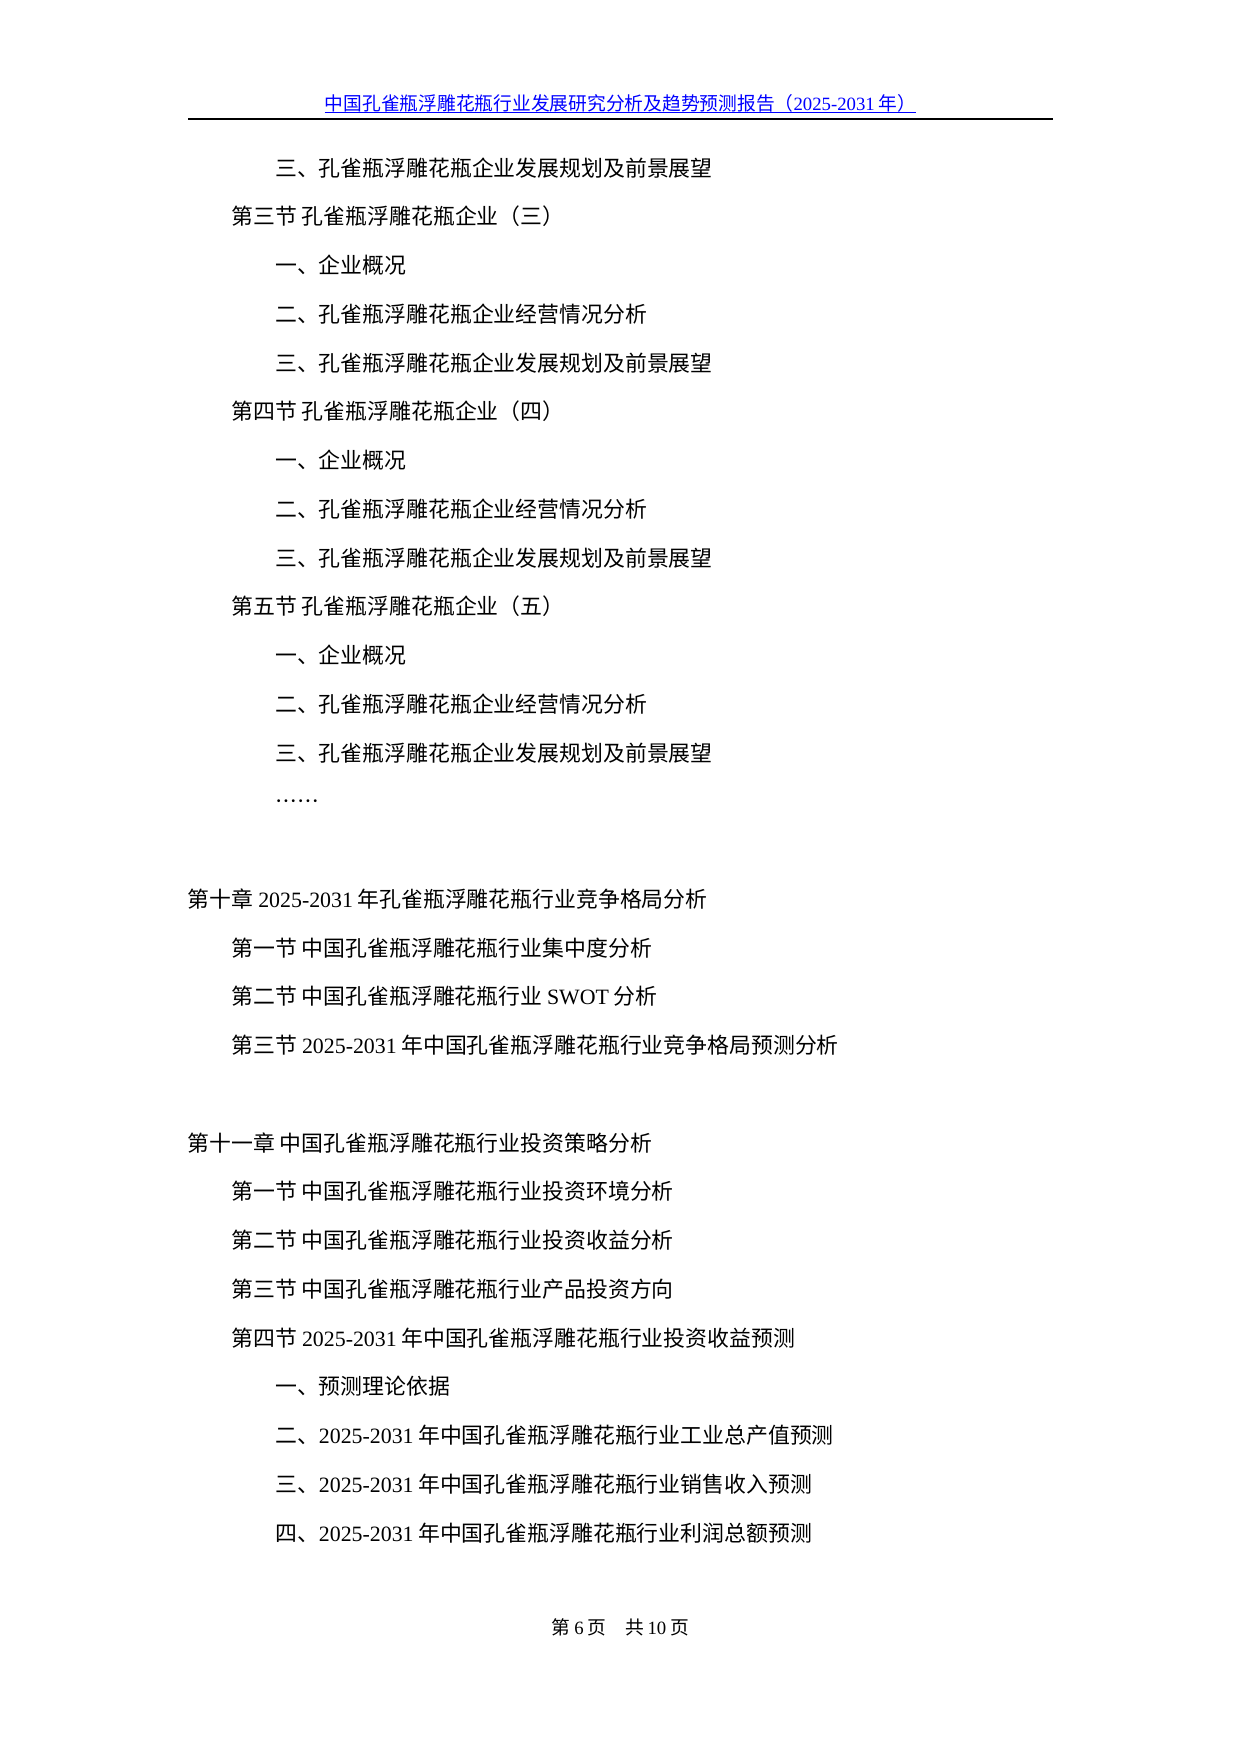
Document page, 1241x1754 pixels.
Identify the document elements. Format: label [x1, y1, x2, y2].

text [187, 150, 1053, 1548]
